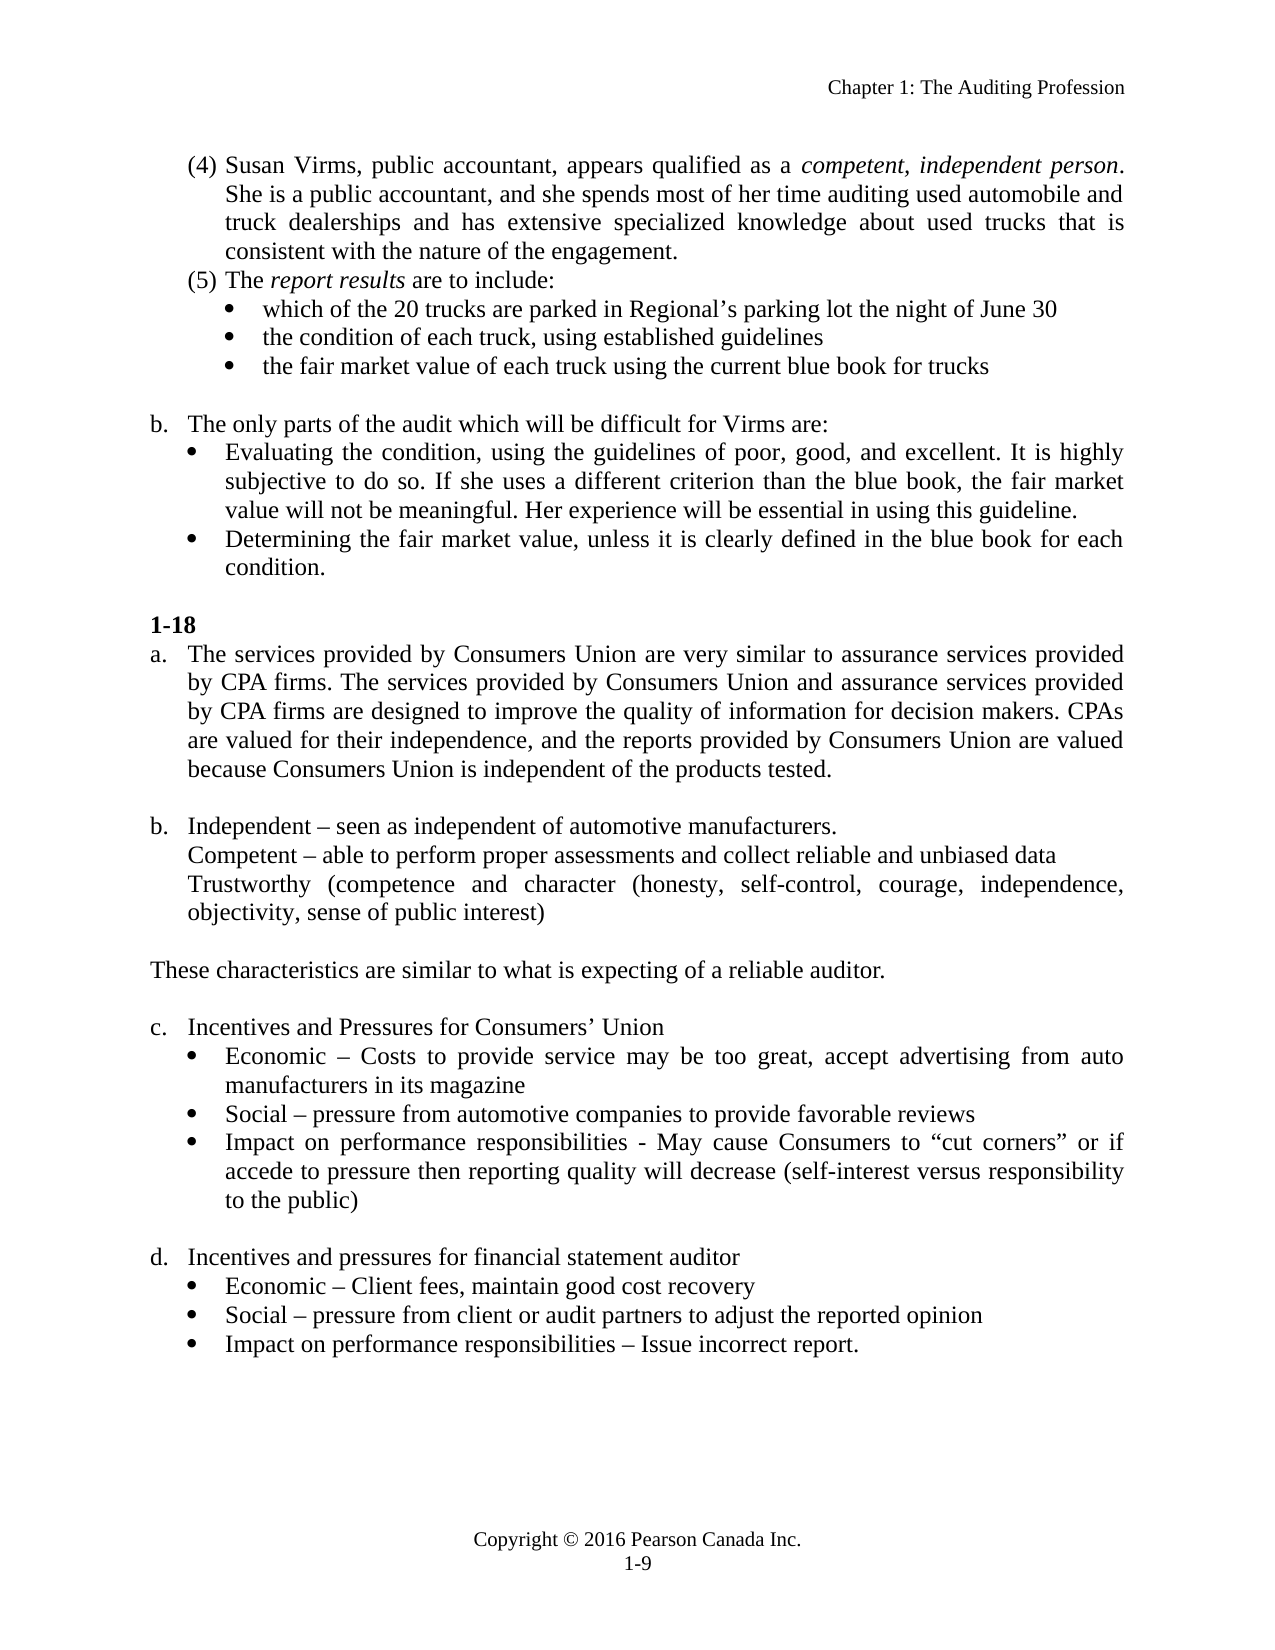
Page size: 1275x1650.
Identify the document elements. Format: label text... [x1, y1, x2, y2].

list Impact on performance responsibilities – Issue incorrect report. [187, 1329, 1125, 1357]
text b. Independent – seen as independent of automotive manufacturers. [150, 811, 1125, 840]
text Evaluating the condition, using the guidelines of poor, good, and excellent. It is highly subjective to do so. If she uses a different criterion than the blue book, the fair market value will not be meaningful. Her experience will be essential in using this guideline. [187, 437, 1125, 524]
text Determining the fair market value, unless it is clearly defined in the blue book for each condition. [187, 524, 1125, 581]
text 1-18 [150, 610, 1125, 639]
text Competent – able to perform proper assessments and collect reliable and unbiased data [187, 840, 1125, 869]
list The only parts of the audit which will be difficult for Virms are: [150, 409, 1125, 437]
list Impact on performance responsibilities - May cause Consumers to “cut corners” or if accede to pressure then reporting quality will decrease (self-interest versus responsibility to the public) [187, 1127, 1125, 1214]
list Incentives and pressures for financial statement auditor [150, 1242, 1125, 1271]
text (5) The report results are to include: [187, 265, 1125, 294]
text c. Incentives and Pressures for Consumers’ Union [150, 1012, 1125, 1041]
list Economic – Client fees, maintain good cost recovery [187, 1271, 1125, 1300]
list Social – pressure from client or audit partners to adjust the reported opinion [187, 1300, 1125, 1329]
text the condition of each truck, using established guidelines [225, 322, 1125, 351]
text Trustworthy (competence and character (honesty, self-control, courage, independence, objectivity, sense of public interest) [187, 869, 1125, 926]
list Social – pressure from automotive companies to provide favorable reviews [187, 1099, 1125, 1127]
list Economic – Costs to provide service may be too great, accept advertising from auto manufacturers in its magazine [187, 1041, 1125, 1099]
text a. The services provided by Consumers Union are very similar to assurance services provided by CPA firms. The services provided by Consumers Union and assurance services provided by CPA firms are designed to improve the quality of information for decision makers. CPAs are valued for their independence, and the reports provided by Consumers Union are valued because Consumers Union is independent of the products tested. [150, 639, 1125, 782]
text These characteristics are similar to what is expecting of a reliable auditor. [150, 955, 1125, 984]
text which of the 20 trucks are parked in Regional’s parking lot the night of June 30 [225, 294, 1125, 322]
text (4) Susan Virms, public accountant, appears qualified as a competent, independent person. She is a public accountant, and she spends most of her time auditing used automobile and truck dealerships and has extensive specialized knowledge about used trucks that is consistent with the nature of the engagement. [187, 150, 1125, 265]
text the fair market value of each truck using the current blue book for trucks [225, 351, 1125, 380]
